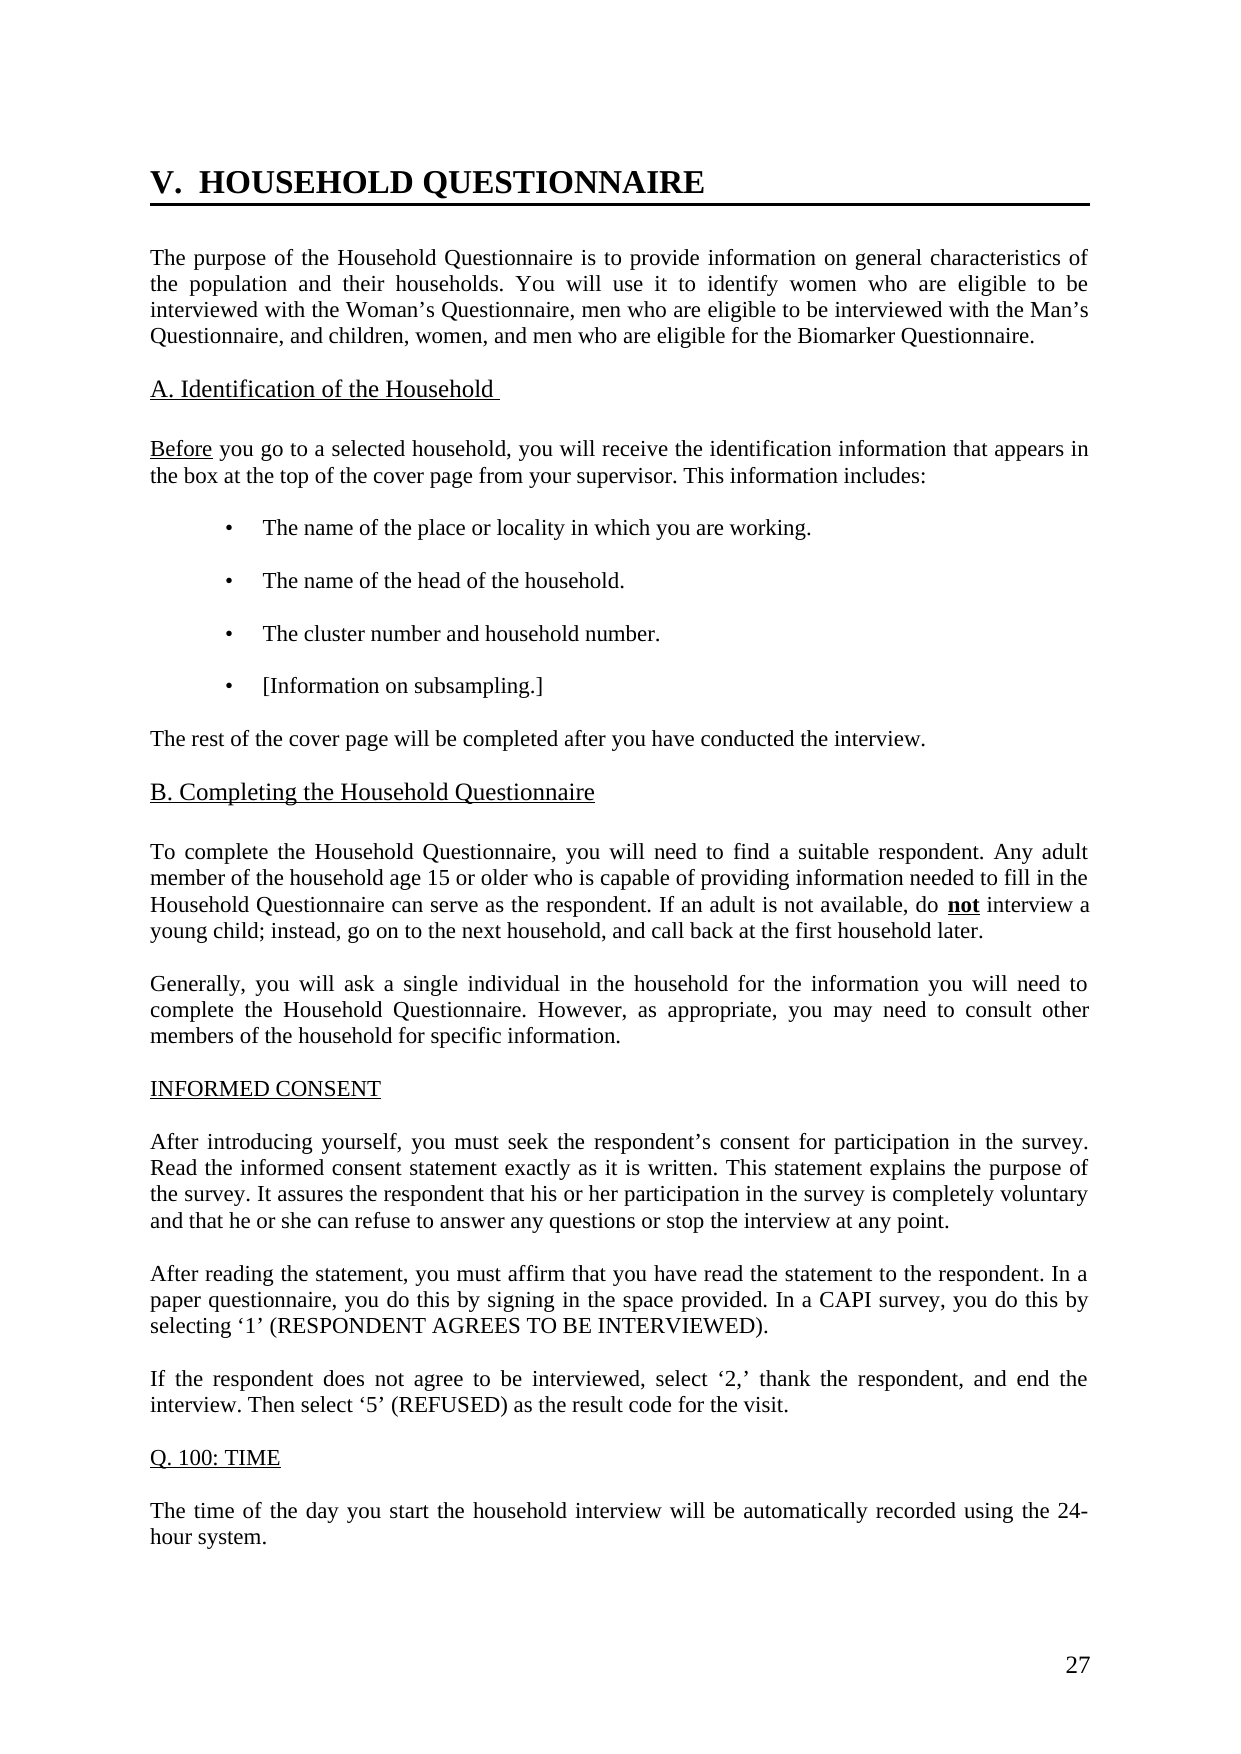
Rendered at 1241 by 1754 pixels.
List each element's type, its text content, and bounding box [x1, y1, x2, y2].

list [Information on subsampling.] [225, 672, 1090, 699]
text Before you go to a selected household, you will receive the identification information that appears in the box at the top of the cover page from your supervisor. This information includes: [150, 435, 1090, 488]
list The name of the head of the household. [225, 567, 1090, 593]
text V. HOUSEHOLD QUESTIONNAIRE [150, 162, 1090, 203]
text After reading the statement, you must affirm that you have read the statement to the respondent. In a paper questionnaire, you do this by signing in the space provided. In a CAPI survey, you do this by selecting ‘1’ (RESPONDENT AGREES TO BE INTERVIEWED). [150, 1259, 1090, 1339]
text To complete the Household Questionnaire, you will need to find a suitable respondent. Any adult member of the household age 15 or older who is capable of providing information needed to fill in the Household Questionnaire can serve as the respondent. If an adult is not available, do not interview a young child; instead, go on to the next household, and call back at the first household later. [150, 838, 1090, 943]
list The cluster number and household number. [225, 620, 1090, 646]
text After introducing yourself, you must seek the respondent’s consent for participation in the survey. Read the informed consent statement exactly as it is written. This statement explains the purpose of the survey. It assures the respondent that his or her participation in the survey is completely voluntary and that he or she can refuse to answer any questions or stop the interview at any point. [150, 1128, 1090, 1233]
text The rest of the cover page will be completed after you have conducted the interview. [150, 725, 1090, 752]
text Q. 100: TIME [150, 1444, 1090, 1470]
text The time of the day you start the household interview will be automatically recorded using the 24-hour system. [150, 1497, 1090, 1549]
text If the respondent does not agree to be interviewed, select ‘2,’ thank the respondent, and end the interview. Then select ‘5’ (REFUSED) as the result code for the visit. [150, 1365, 1090, 1418]
subtitle B. Completing the Household Questionnaire [150, 777, 1090, 805]
list The name of the place or locality in which you are working. [225, 514, 1090, 541]
subtitle A. Identification of the Household [150, 374, 1090, 403]
text INFORMED CONSENT [150, 1075, 1090, 1101]
text The purpose of the Household Questionnaire is to provide information on general characteristics of the population and their households. You will use it to identify women who are eligible to be interviewed with the Woman’s Questionnaire, men who are eligible to be interviewed with the Man’s Questionnaire, and children, women, and men who are eligible for the Biomarker Questionnaire. [150, 243, 1090, 349]
text Generally, you will ask a single individual in the household for the information you will need to complete the Household Questionnaire. However, as appropriate, you may need to consult other members of the household for specific information. [150, 970, 1090, 1049]
